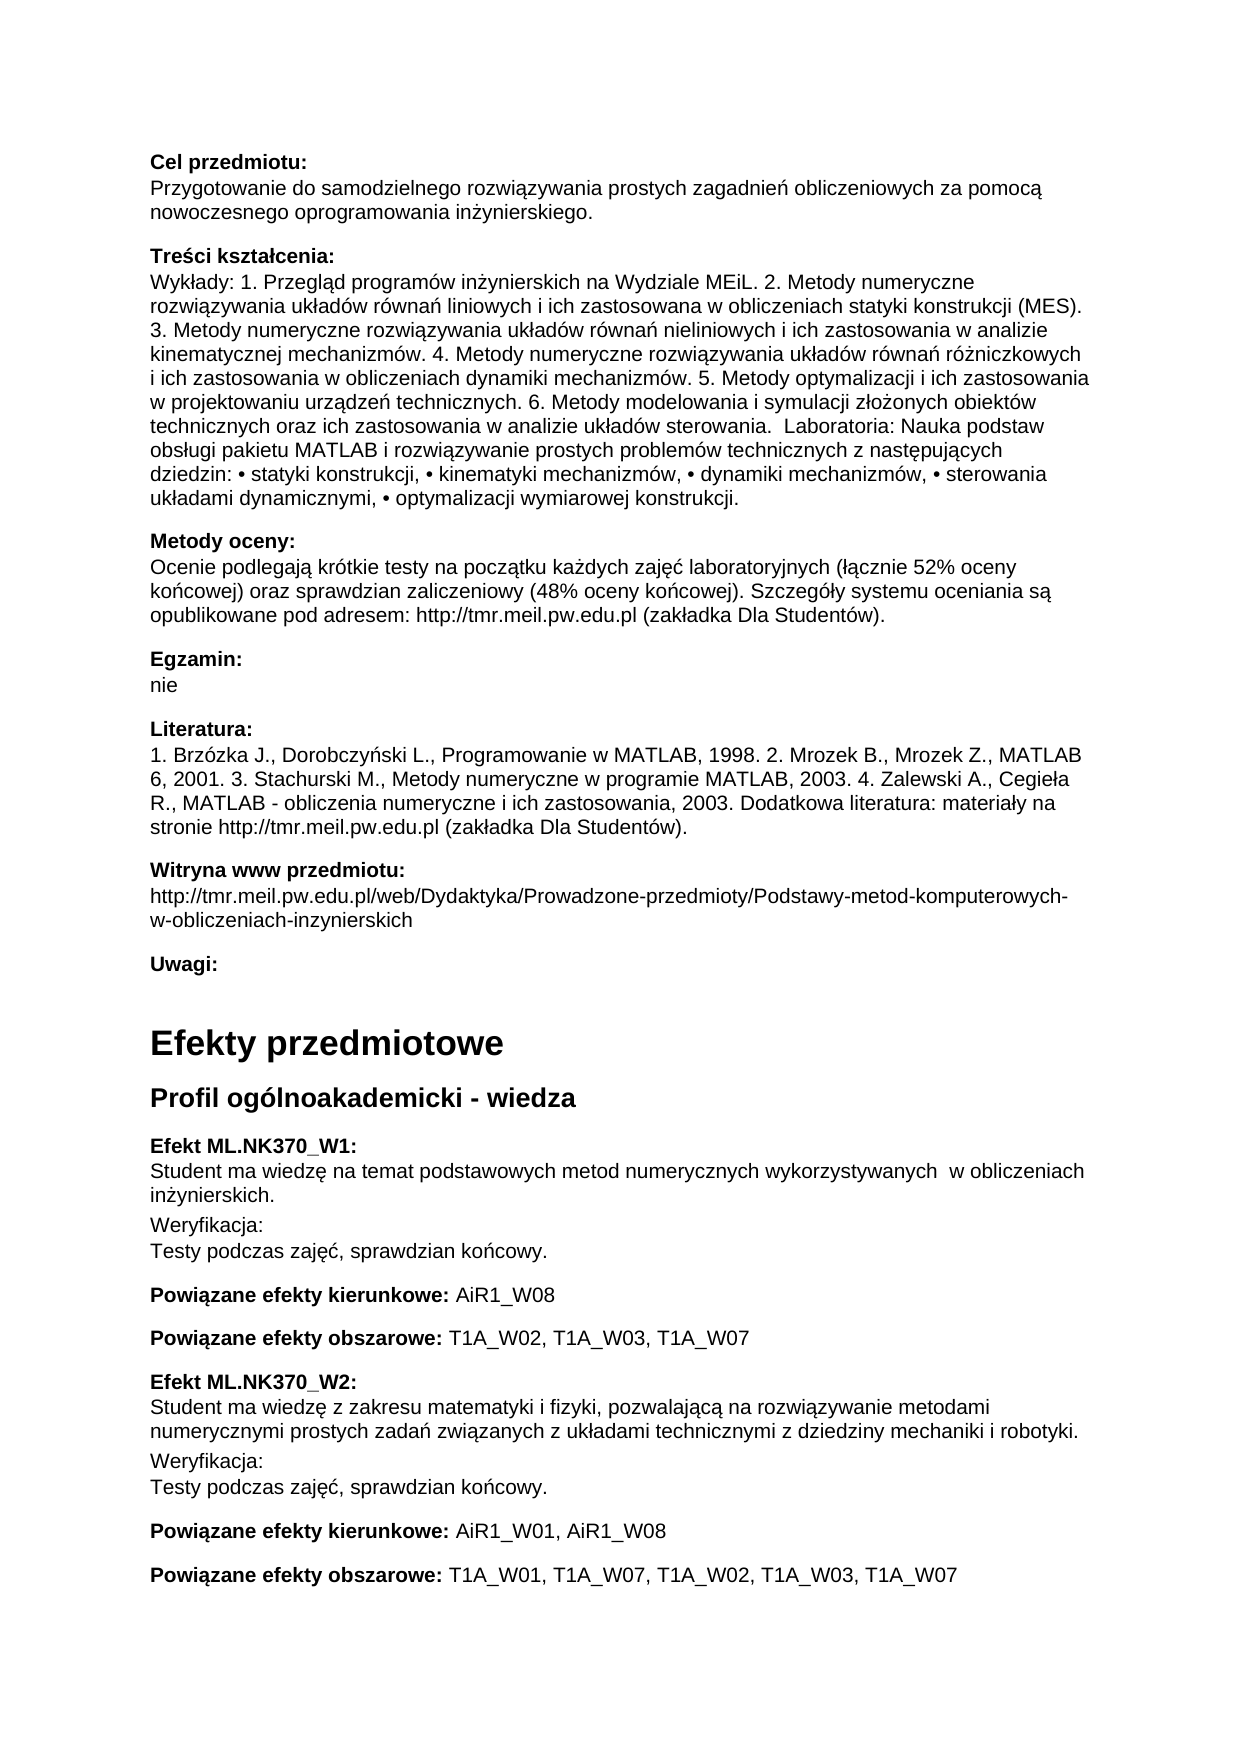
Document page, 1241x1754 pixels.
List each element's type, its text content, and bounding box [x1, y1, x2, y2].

subtitle Efekty przedmiotowe [150, 1022, 1090, 1063]
text Ocenie podlegają krótkie testy na początku każdych zajęć laboratoryjnych (łącznie 52% oceny końcowej) oraz sprawdzian zaliczeniowy (48% oceny końcowej). Szczegóły systemu oceniania są opublikowane pod adresem: http://tmr.meil.pw.edu.pl (zakładka Dla Studentów). [150, 555, 1090, 627]
text Witryna www przedmiotu: [150, 858, 1090, 882]
text Cel przedmiotu: [150, 150, 1090, 174]
text 1. Brzózka J., Dorobczyński L., Programowanie w MATLAB, 1998. 2. Mrozek B., Mrozek Z., MATLAB 6, 2001. 3. Stachurski M., Metody numeryczne w programie MATLAB, 2003. 4. Zalewski A., Cegieła R., MATLAB - obliczenia numeryczne i ich zastosowania, 2003. Dodatkowa literatura: materiały na stronie http://tmr.meil.pw.edu.pl (zakładka Dla Studentów). [150, 743, 1090, 838]
text Egzamin: [150, 647, 1090, 671]
text Treści kształcenia: [150, 244, 1090, 268]
text Student ma wiedzę na temat podstawowych metod numerycznych wykorzystywanych w obliczeniach inżynierskich. [150, 1158, 1090, 1206]
text Efekt ML.NK370_W2: [150, 1370, 1090, 1394]
text Wykłady: 1. Przegląd programów inżynierskich na Wydziale MEiL. 2. Metody numeryczne rozwiązywania układów równań liniowych i ich zastosowana w obliczeniach statyki konstrukcji (MES). 3. Metody numeryczne rozwiązywania układów równań nieliniowych i ich zastosowania w analizie kinematycznej mechanizmów. 4. Metody numeryczne rozwiązywania układów równań różniczkowych i ich zastosowania w obliczeniach dynamiki mechanizmów. 5. Metody optymalizacji i ich zastosowania w projektowaniu urządzeń technicznych. 6. Metody modelowania i symulacji złożonych obiektów technicznych oraz ich zastosowania w analizie układów sterowania. Laboratoria: Nauka podstaw obsługi pakietu MATLAB i rozwiązywanie prostych problemów technicznych z następujących dziedzin: • statyki konstrukcji, • kinematyki mechanizmów, • dynamiki mechanizmów, • sterowania układami dynamicznymi, • optymalizacji wymiarowej konstrukcji. [150, 270, 1090, 509]
text nie [150, 673, 1090, 697]
text Powiązane efekty obszarowe: T1A_W02, T1A_W03, T1A_W07 [150, 1326, 1090, 1350]
text Student ma wiedzę z zakresu matematyki i fizyki, pozwalającą na rozwiązywanie metodami numerycznymi prostych zadań związanych z układami technicznymi z dziedziny mechaniki i robotyki. [150, 1395, 1090, 1443]
text Powiązane efekty obszarowe: T1A_W01, T1A_W07, T1A_W02, T1A_W03, T1A_W07 [150, 1563, 1090, 1587]
text Przygotowanie do samodzielnego rozwiązywania prostych zagadnień obliczeniowych za pomocą nowoczesnego oprogramowania inżynierskiego. [150, 176, 1090, 224]
text Literatura: [150, 717, 1090, 741]
text Testy podczas zajęć, sprawdzian końcowy. [150, 1475, 1090, 1499]
text http://tmr.meil.pw.edu.pl/web/Dydaktyka/Prowadzone-przedmioty/Podstawy-metod-komputerowych-w-obliczeniach-inzynierskich [150, 884, 1090, 932]
text Metody oceny: [150, 529, 1090, 553]
text Testy podczas zajęć, sprawdzian końcowy. [150, 1239, 1090, 1263]
text Powiązane efekty kierunkowe: AiR1_W08 [150, 1282, 1090, 1306]
text Powiązane efekty kierunkowe: AiR1_W01, AiR1_W08 [150, 1519, 1090, 1543]
subtitle Profil ogólnoakademicki - wiedza [150, 1082, 1090, 1114]
text Efekt ML.NK370_W1: [150, 1133, 1090, 1157]
text Uwagi: [150, 952, 1090, 976]
text Weryfikacja: [150, 1449, 1090, 1473]
text Weryfikacja: [150, 1213, 1090, 1237]
